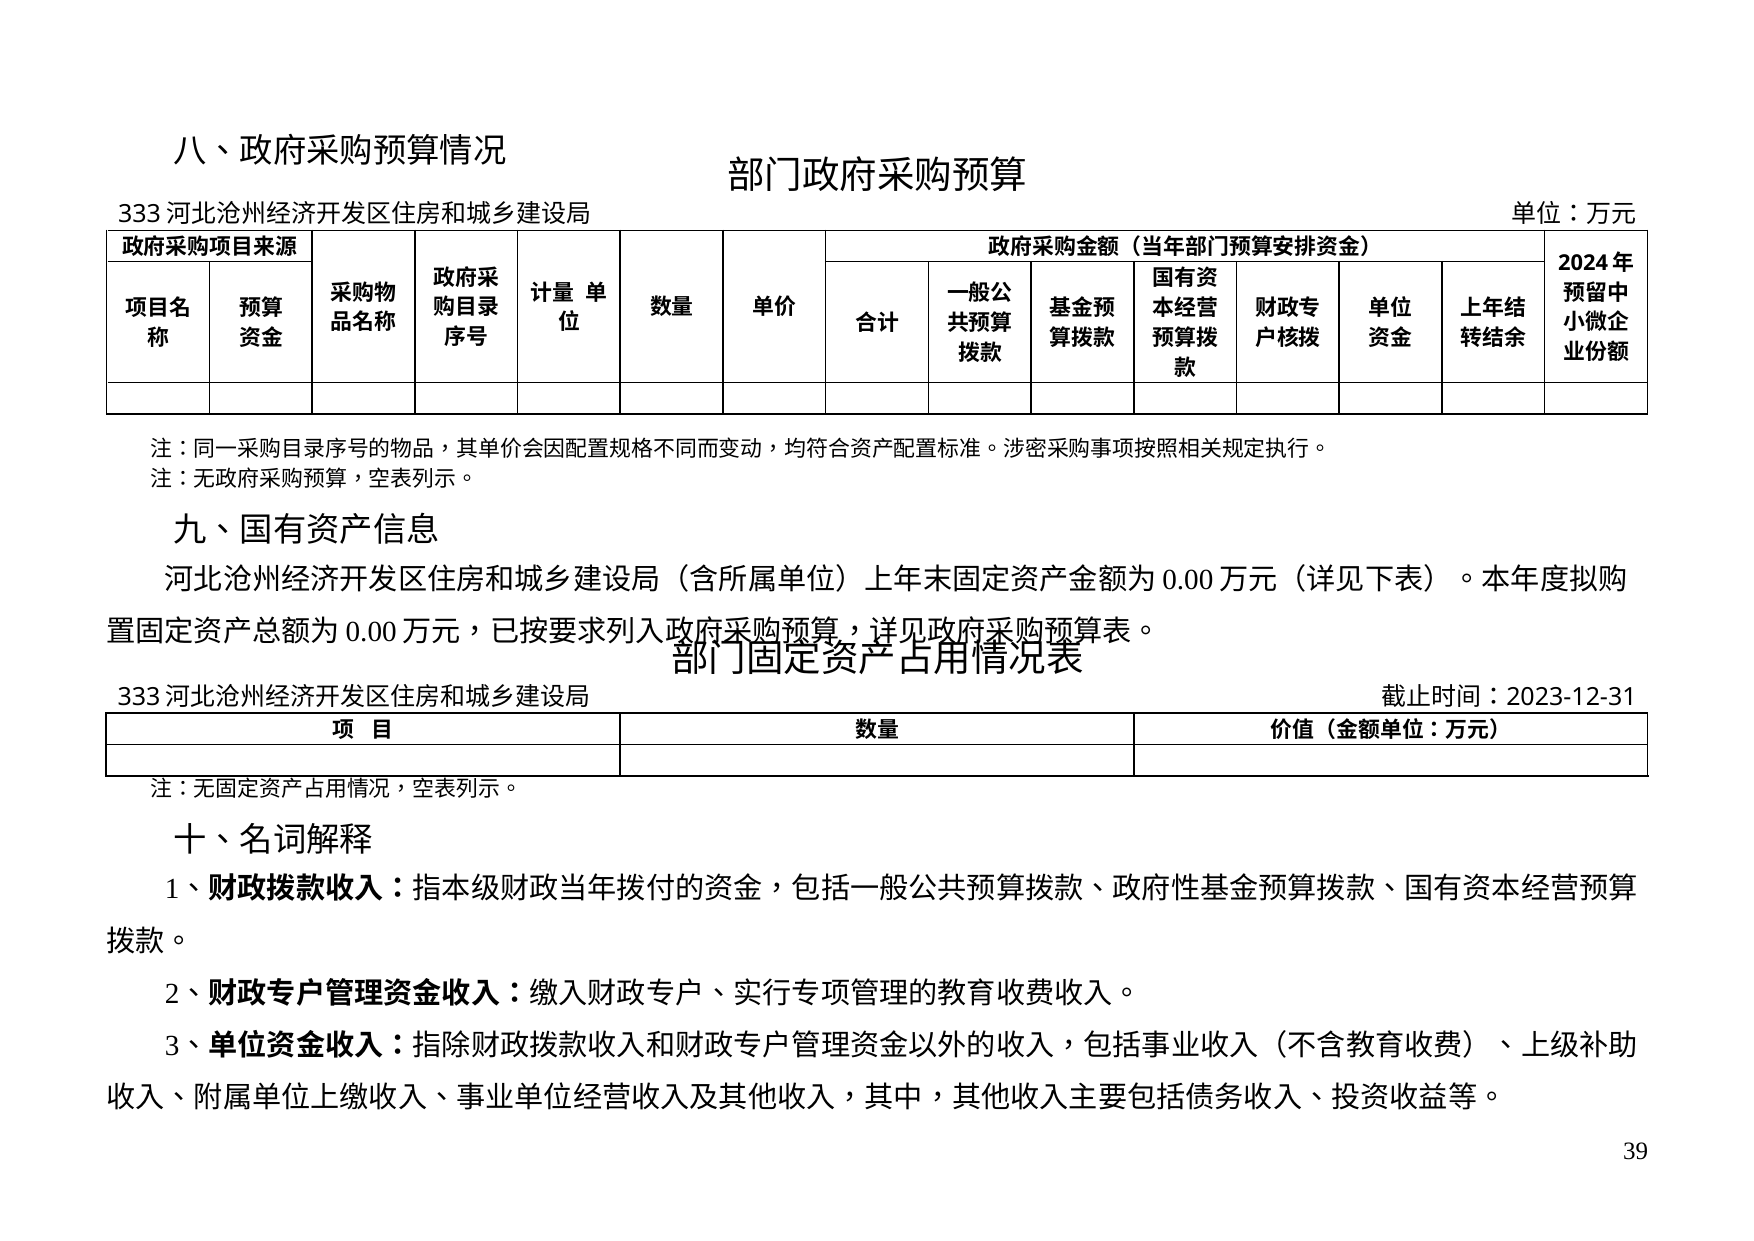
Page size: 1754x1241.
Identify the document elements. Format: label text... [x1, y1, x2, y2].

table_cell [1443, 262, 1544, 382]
text 河北沧州经济开发区住房和城乡建设局（含所属单位）上年末固定资产金额为0.00万元（详见下表）。本年度拟购置固定资产总额为0.00万元，已按要求列入政府采购预算，详见政府采购预算表。 [106, 547, 1648, 652]
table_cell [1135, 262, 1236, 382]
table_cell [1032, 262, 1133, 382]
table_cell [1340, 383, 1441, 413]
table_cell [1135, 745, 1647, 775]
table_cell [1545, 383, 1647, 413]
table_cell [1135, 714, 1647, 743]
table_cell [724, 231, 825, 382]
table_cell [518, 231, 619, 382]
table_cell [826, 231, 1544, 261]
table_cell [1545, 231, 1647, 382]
text 注：无政府采购预算，空表列示。 [106, 467, 1648, 492]
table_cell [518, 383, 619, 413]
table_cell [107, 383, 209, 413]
text 2、财政专户管理资金收入：缴入财政专户、实行专项管理的教育收费收入。 [106, 961, 1648, 1013]
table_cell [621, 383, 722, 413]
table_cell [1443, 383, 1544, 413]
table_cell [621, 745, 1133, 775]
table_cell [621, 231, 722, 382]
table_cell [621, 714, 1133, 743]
text 十、名词解释 [106, 831, 1648, 856]
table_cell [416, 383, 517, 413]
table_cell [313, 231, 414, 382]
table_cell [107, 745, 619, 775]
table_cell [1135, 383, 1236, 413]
text 部门固定资产占用情况表 [106, 652, 1648, 677]
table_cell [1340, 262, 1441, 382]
text 注：同一采购目录序号的物品，其单价会因配置规格不同而变动，均符合资产配置标准。涉密采购事项按照相关规定执行。 [106, 415, 1648, 467]
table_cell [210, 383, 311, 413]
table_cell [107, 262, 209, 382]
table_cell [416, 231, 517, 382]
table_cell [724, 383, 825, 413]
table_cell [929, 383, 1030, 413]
text 3、单位资金收入：指除财政拨款收入和财政专户管理资金以外的收入，包括事业收入（不含教育收费）、上级补助收入、附属单位上缴收入、事业单位经营收入及其他收入，其中，其他收入主要包括债务收入、投资收益等。 [106, 1013, 1648, 1118]
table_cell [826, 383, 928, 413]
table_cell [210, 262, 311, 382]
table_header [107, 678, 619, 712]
text 1、财政拨款收入：指本级财政当年拨付的资金，包括一般公共预算拨款、政府性基金预算拨款、国有资本经营预算拨款。 [106, 857, 1648, 961]
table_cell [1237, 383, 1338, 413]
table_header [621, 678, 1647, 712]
text 部门政府采购预算 [106, 169, 1648, 194]
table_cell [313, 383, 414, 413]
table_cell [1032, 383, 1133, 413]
text 注：无固定资产占用情况，空表列示。 [106, 777, 1648, 801]
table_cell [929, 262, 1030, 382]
text 九、国有资产信息 [106, 521, 1648, 546]
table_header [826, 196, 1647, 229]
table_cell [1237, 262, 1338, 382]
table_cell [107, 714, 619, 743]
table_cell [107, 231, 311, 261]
text 八、政府采购预算情况 [106, 143, 1648, 168]
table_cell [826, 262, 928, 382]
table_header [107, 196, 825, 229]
